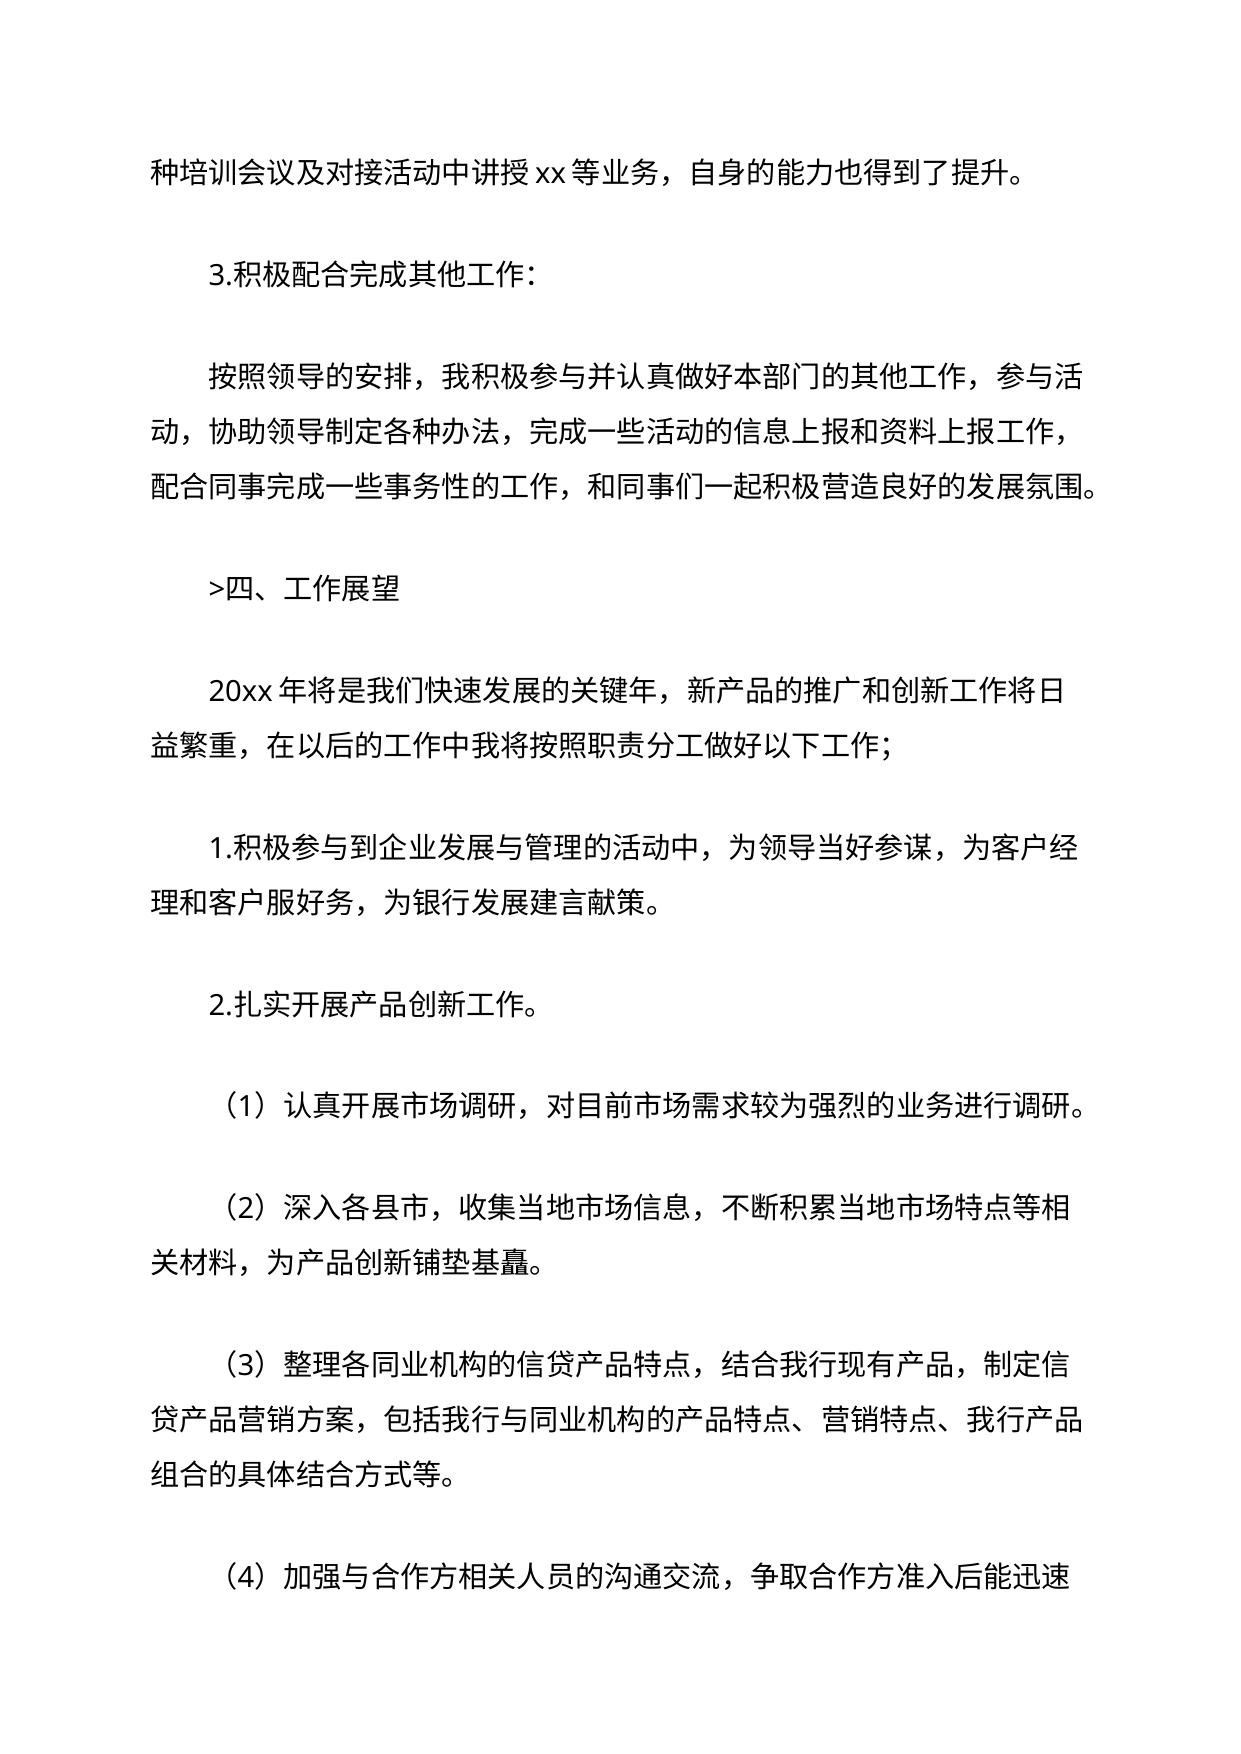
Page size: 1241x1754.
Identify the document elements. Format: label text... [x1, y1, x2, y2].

text 2.扎实开展产品创新工作。 [150, 981, 1090, 1023]
text （1）认真开展市场调研，对目前市场需求较为强烈的业务进行调研。 [150, 1083, 1090, 1125]
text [150, 1553, 1090, 1596]
text 20xx年将是我们快速发展的关键年，新产品的推广和创新工作将日益繁重，在以后的工作中我将按照职责分工做好以下工作； [150, 667, 1090, 765]
text 3.积极配合完成其他工作： [150, 252, 1090, 294]
text （2）深入各县市，收集当地市场信息，不断积累当地市场特点等相关材料，为产品创新铺垫基矗。 [150, 1185, 1090, 1282]
text >四、工作展望 [150, 566, 1090, 608]
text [150, 150, 1090, 192]
text （3）整理各同业机构的信贷产品特点，结合我行现有产品，制定信贷产品营销方案，包括我行与同业机构的产品特点、营销特点、我行产品组合的具体结合方式等。 [150, 1342, 1090, 1494]
text 1.积极参与到企业发展与管理的活动中，为领导当好参谋，为客户经理和客户服好务，为银行发展建言献策。 [150, 824, 1090, 922]
text 按照领导的安排，我积极参与并认真做好本部门的其他工作，参与活动，协助领导制定各种办法，完成一些活动的信息上报和资料上报工作，配合同事完成一些事务性的工作，和同事们一起积极营造良好的发展氛围。 [150, 354, 1090, 506]
